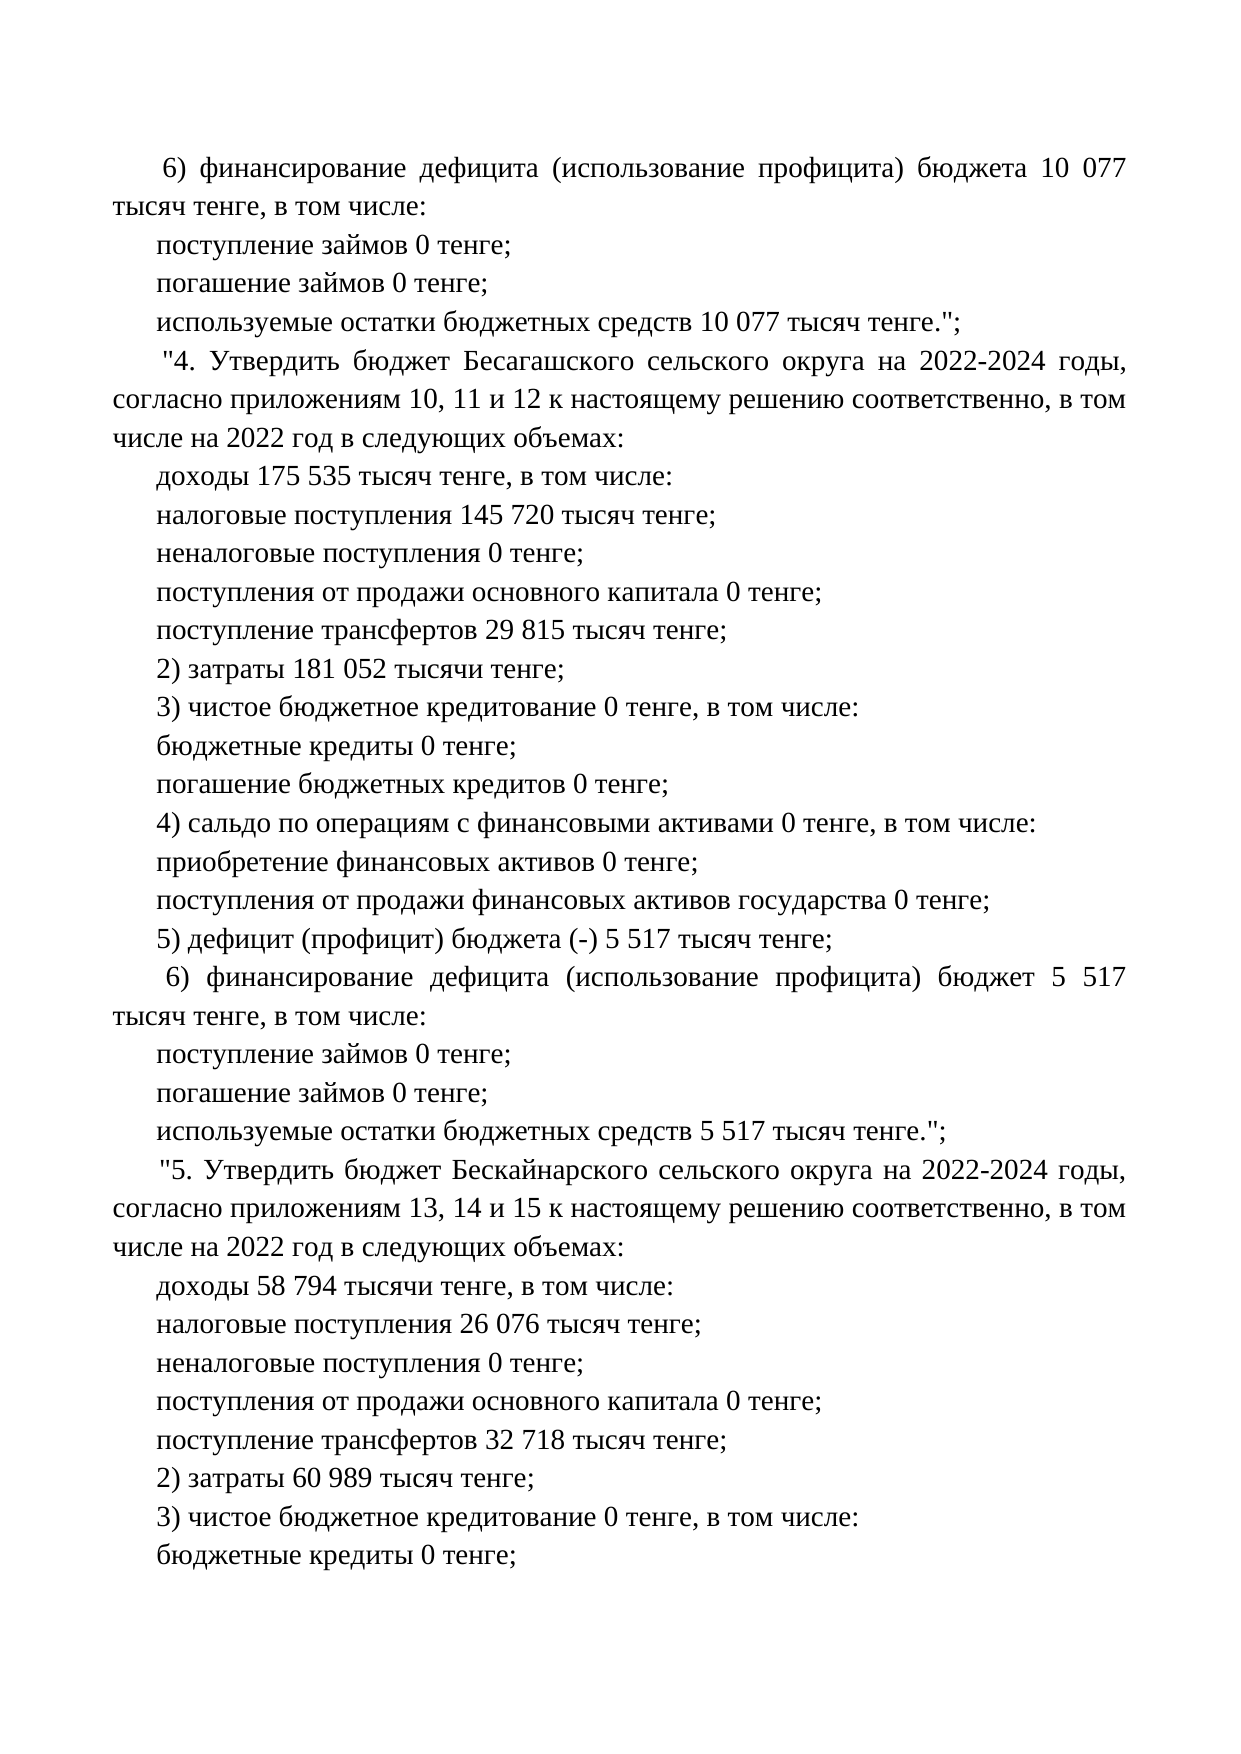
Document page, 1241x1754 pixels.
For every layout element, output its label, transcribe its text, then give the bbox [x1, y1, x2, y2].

text погашение займов 0 тенге; [112, 266, 1128, 299]
text 6) финансирование дефицита (использование профицита) бюджет 5 517 тысяч тенге, в том числе: [112, 959, 1128, 1031]
text поступление займов 0 тенге; [112, 1036, 1128, 1070]
text налоговые поступления 145 720 тысяч тенге; [112, 497, 1128, 530]
text используемые остатки бюджетных средств 10 077 тысяч тенге."; [112, 304, 1128, 338]
text налоговые поступления 26 076 тысяч тенге; [112, 1306, 1128, 1340]
text приобретение финансовых активов 0 тенге; [112, 844, 1128, 877]
text поступление займов 0 тенге; [112, 227, 1128, 261]
text поступление трансфертов 29 815 тысяч тенге; [112, 612, 1128, 646]
text поступления от продажи основного капитала 0 тенге; [112, 1383, 1128, 1417]
text 3) чистое бюджетное кредитование 0 тенге, в том числе: [112, 689, 1128, 723]
text используемые остатки бюджетных средств 5 517 тысяч тенге."; [112, 1113, 1128, 1147]
text бюджетные кредиты 0 тенге; [112, 1537, 1128, 1571]
text поступление трансфертов 32 718 тысяч тенге; [112, 1422, 1128, 1455]
text "5. Утвердить бюджет Бескайнарского сельского округа на 2022-2024 годы, согласно приложениям 13, 14 и 15 к настоящему решению соответственно, в том числе на 2022 год в следующих объемах: [112, 1152, 1128, 1263]
text "4. Утвердить бюджет Бесагашского сельского округа на 2022-2024 годы, согласно приложениям 10, 11 и 12 к настоящему решению соответственно, в том числе на 2022 год в следующих объемах: [112, 343, 1128, 453]
text 5) дефицит (профицит) бюджета (-) 5 517 тысяч тенге; [112, 921, 1128, 954]
text неналоговые поступления 0 тенге; [112, 1345, 1128, 1378]
text 2) затраты 60 989 тысяч тенге; [112, 1460, 1128, 1494]
text 4) сальдо по операциям с финансовыми активами 0 тенге, в том числе: [112, 805, 1128, 839]
text неналоговые поступления 0 тенге; [112, 535, 1128, 569]
text погашение бюджетных кредитов 0 тенге; [112, 767, 1128, 800]
text 6) финансирование дефицита (использование профицита) бюджета 10 077 тысяч тенге, в том числе: [112, 150, 1128, 222]
text доходы 175 535 тысяч тенге, в том числе: [112, 458, 1128, 492]
text доходы 58 794 тысячи тенге, в том числе: [112, 1268, 1128, 1301]
text 2) затраты 181 052 тысячи тенге; [112, 651, 1128, 684]
text поступления от продажи финансовых активов государства 0 тенге; [112, 882, 1128, 916]
text погашение займов 0 тенге; [112, 1075, 1128, 1108]
text 3) чистое бюджетное кредитование 0 тенге, в том числе: [112, 1499, 1128, 1532]
text поступления от продажи основного капитала 0 тенге; [112, 574, 1128, 607]
text бюджетные кредиты 0 тенге; [112, 728, 1128, 762]
